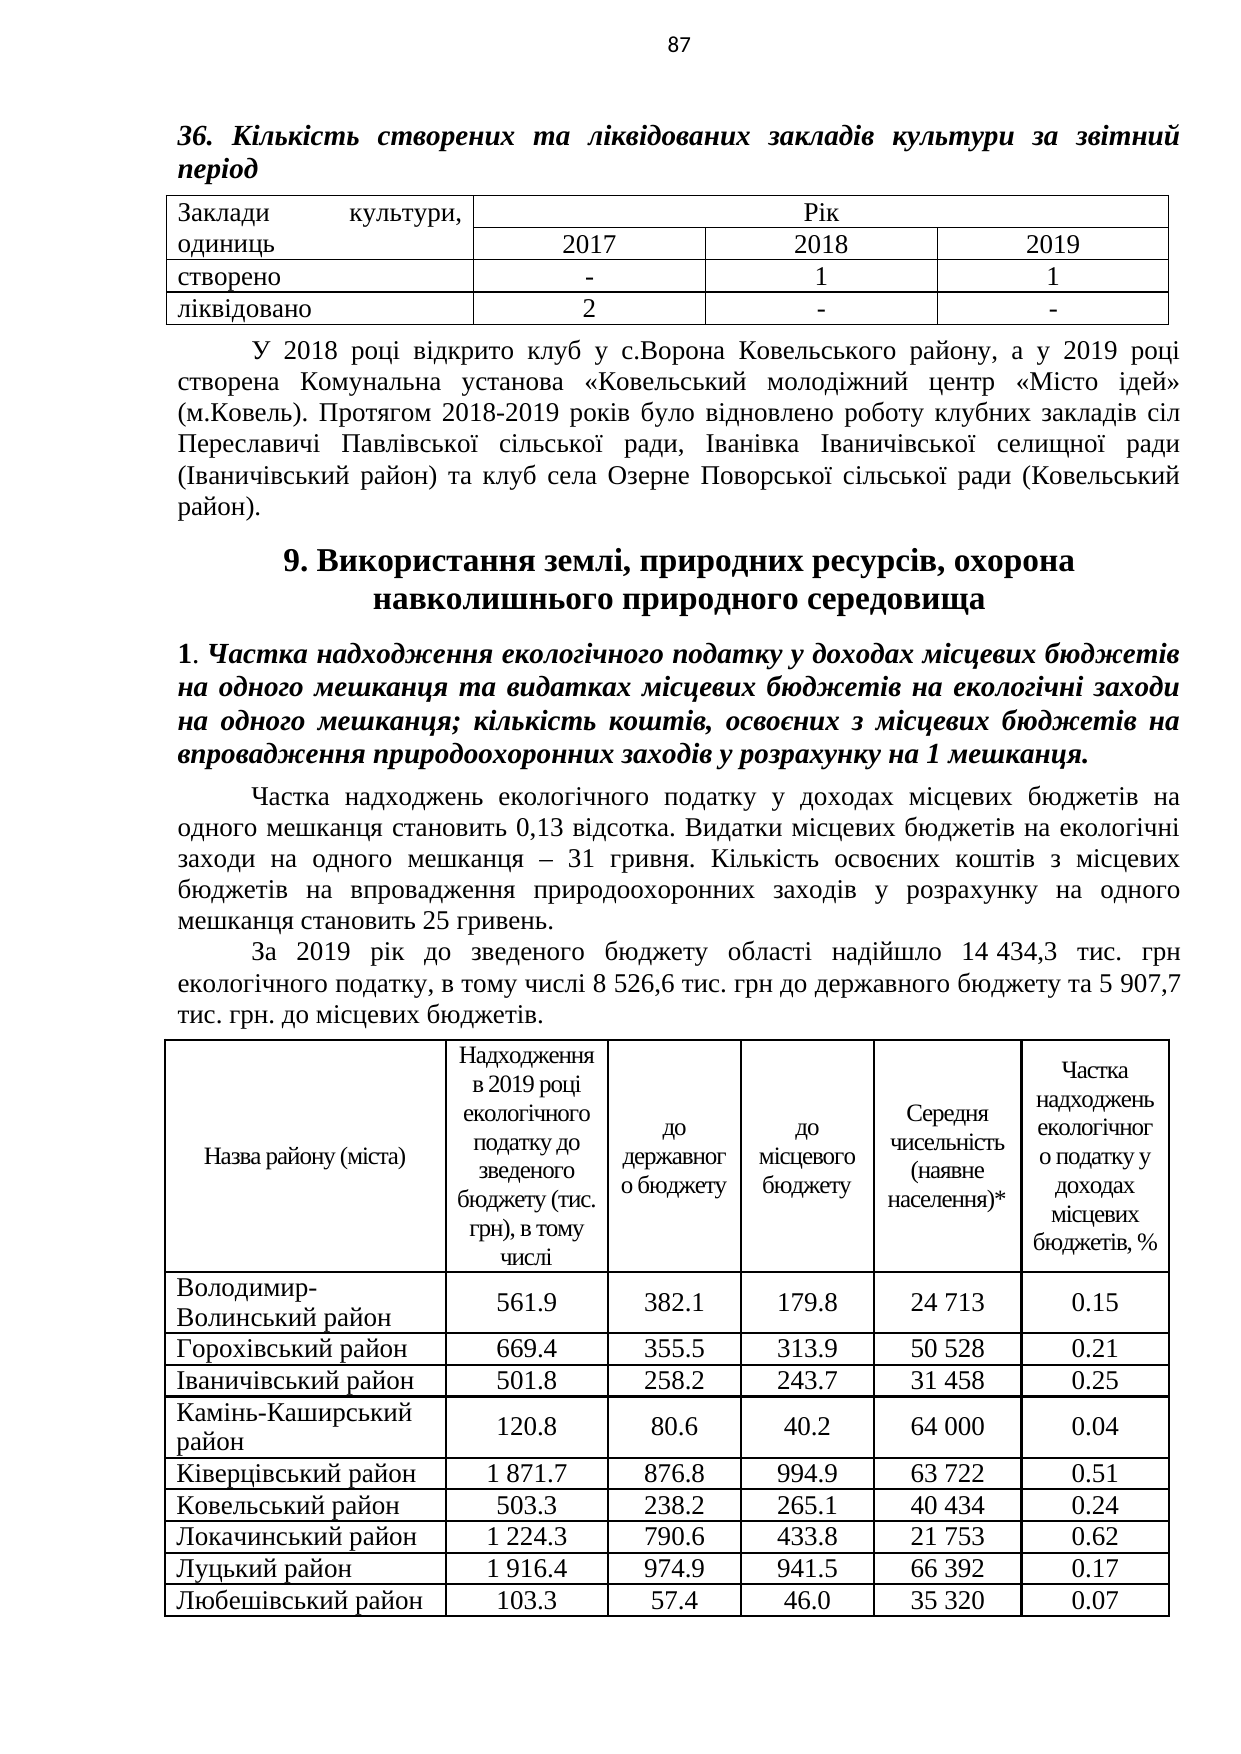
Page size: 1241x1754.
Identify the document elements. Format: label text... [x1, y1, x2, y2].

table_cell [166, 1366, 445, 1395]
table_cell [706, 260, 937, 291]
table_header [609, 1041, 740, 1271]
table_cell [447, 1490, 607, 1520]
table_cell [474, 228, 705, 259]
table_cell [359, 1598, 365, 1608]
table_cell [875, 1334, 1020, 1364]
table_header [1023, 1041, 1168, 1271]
text За 2019 рік до зведеного бюджету області надійшло 14 434,3 тис. грн екологічного податку, в тому числі 8 526,6 тис. грн до державного бюджету та 5 907,7 тис. грн. до місцевих бюджетів. [177, 936, 1181, 1029]
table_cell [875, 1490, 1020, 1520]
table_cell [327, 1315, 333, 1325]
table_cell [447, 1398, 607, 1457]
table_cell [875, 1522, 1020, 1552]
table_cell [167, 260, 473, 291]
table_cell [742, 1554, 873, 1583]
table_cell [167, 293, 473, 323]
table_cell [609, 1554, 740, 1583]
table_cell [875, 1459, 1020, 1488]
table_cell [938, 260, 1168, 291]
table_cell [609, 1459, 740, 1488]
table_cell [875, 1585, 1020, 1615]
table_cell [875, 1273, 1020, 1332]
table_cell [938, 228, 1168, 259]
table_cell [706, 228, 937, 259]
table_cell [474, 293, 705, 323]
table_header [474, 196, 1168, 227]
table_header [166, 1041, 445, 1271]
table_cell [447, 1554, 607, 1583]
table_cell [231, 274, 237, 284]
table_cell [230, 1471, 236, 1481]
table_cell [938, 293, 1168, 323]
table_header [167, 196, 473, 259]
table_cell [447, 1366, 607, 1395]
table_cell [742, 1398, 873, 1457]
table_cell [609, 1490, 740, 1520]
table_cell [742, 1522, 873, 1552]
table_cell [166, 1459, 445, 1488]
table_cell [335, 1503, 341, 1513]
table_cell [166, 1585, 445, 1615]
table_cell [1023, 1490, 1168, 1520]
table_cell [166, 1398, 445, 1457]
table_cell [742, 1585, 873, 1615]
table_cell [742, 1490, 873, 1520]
text 36. Кількість створених та ліквідованих закладів культури за звітний період [177, 118, 1181, 185]
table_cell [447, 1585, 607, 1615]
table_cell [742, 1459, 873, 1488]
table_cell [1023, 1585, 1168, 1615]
text 1. Частка надходження екологічного податку у доходах місцевих бюджетів на одного мешканця та видатках місцевих бюджетів на екологічні заходи на одного мешканця; кількість коштів, освоєних з місцевих бюджетів на впровадження природоохоронних заходів у розрахунку на 1 мешканця. [177, 636, 1181, 770]
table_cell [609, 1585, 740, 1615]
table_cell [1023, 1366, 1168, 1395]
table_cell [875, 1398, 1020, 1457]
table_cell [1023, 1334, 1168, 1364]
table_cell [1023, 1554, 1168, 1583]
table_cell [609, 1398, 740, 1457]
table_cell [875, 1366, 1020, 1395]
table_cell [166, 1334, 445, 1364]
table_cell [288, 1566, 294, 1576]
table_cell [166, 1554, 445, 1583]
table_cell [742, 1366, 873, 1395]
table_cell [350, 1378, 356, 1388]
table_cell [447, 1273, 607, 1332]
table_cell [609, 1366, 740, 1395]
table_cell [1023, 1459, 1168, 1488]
text У 2018 році відкрито клуб у с.Ворона Ковельського району, а у 2019 році створена Комунальна установа «Ковельський молодіжний центр «Місто ідей» (м.Ковель). Протягом 2018-2019 років було відновлено роботу клубних закладів сіл Переславичі Павлівської сільської ради, Іванівка Іваничівської селищної ради (Іваничівський район) та клуб села Озерне Поворської сільської ради (Ковельський район). [177, 334, 1181, 521]
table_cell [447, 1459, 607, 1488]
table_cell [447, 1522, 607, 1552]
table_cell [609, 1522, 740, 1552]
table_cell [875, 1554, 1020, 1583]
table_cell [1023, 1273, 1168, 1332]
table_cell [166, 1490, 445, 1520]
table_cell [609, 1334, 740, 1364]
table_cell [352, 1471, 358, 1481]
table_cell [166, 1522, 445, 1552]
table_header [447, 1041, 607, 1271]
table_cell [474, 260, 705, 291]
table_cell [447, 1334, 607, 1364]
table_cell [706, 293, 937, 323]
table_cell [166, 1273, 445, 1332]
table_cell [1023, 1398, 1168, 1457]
text Частка надходжень екологічного податку у доходах місцевих бюджетів на одного мешканця становить 0,13 відсотка. Видатки місцевих бюджетів на екологічні заходи на одного мешканця – 31 гривня. Кількість освоєних коштів з місцевих бюджетів на впровадження природоохоронних заходів у розрахунку на одного мешканця становить 25 гривень. [177, 780, 1181, 936]
text 9. Використання землі, природних ресурсів, охорона навколишнього природного середовища [177, 540, 1181, 617]
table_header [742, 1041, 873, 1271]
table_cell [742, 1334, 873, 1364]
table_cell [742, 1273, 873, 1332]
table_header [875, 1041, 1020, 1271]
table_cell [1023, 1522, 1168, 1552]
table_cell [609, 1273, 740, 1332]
